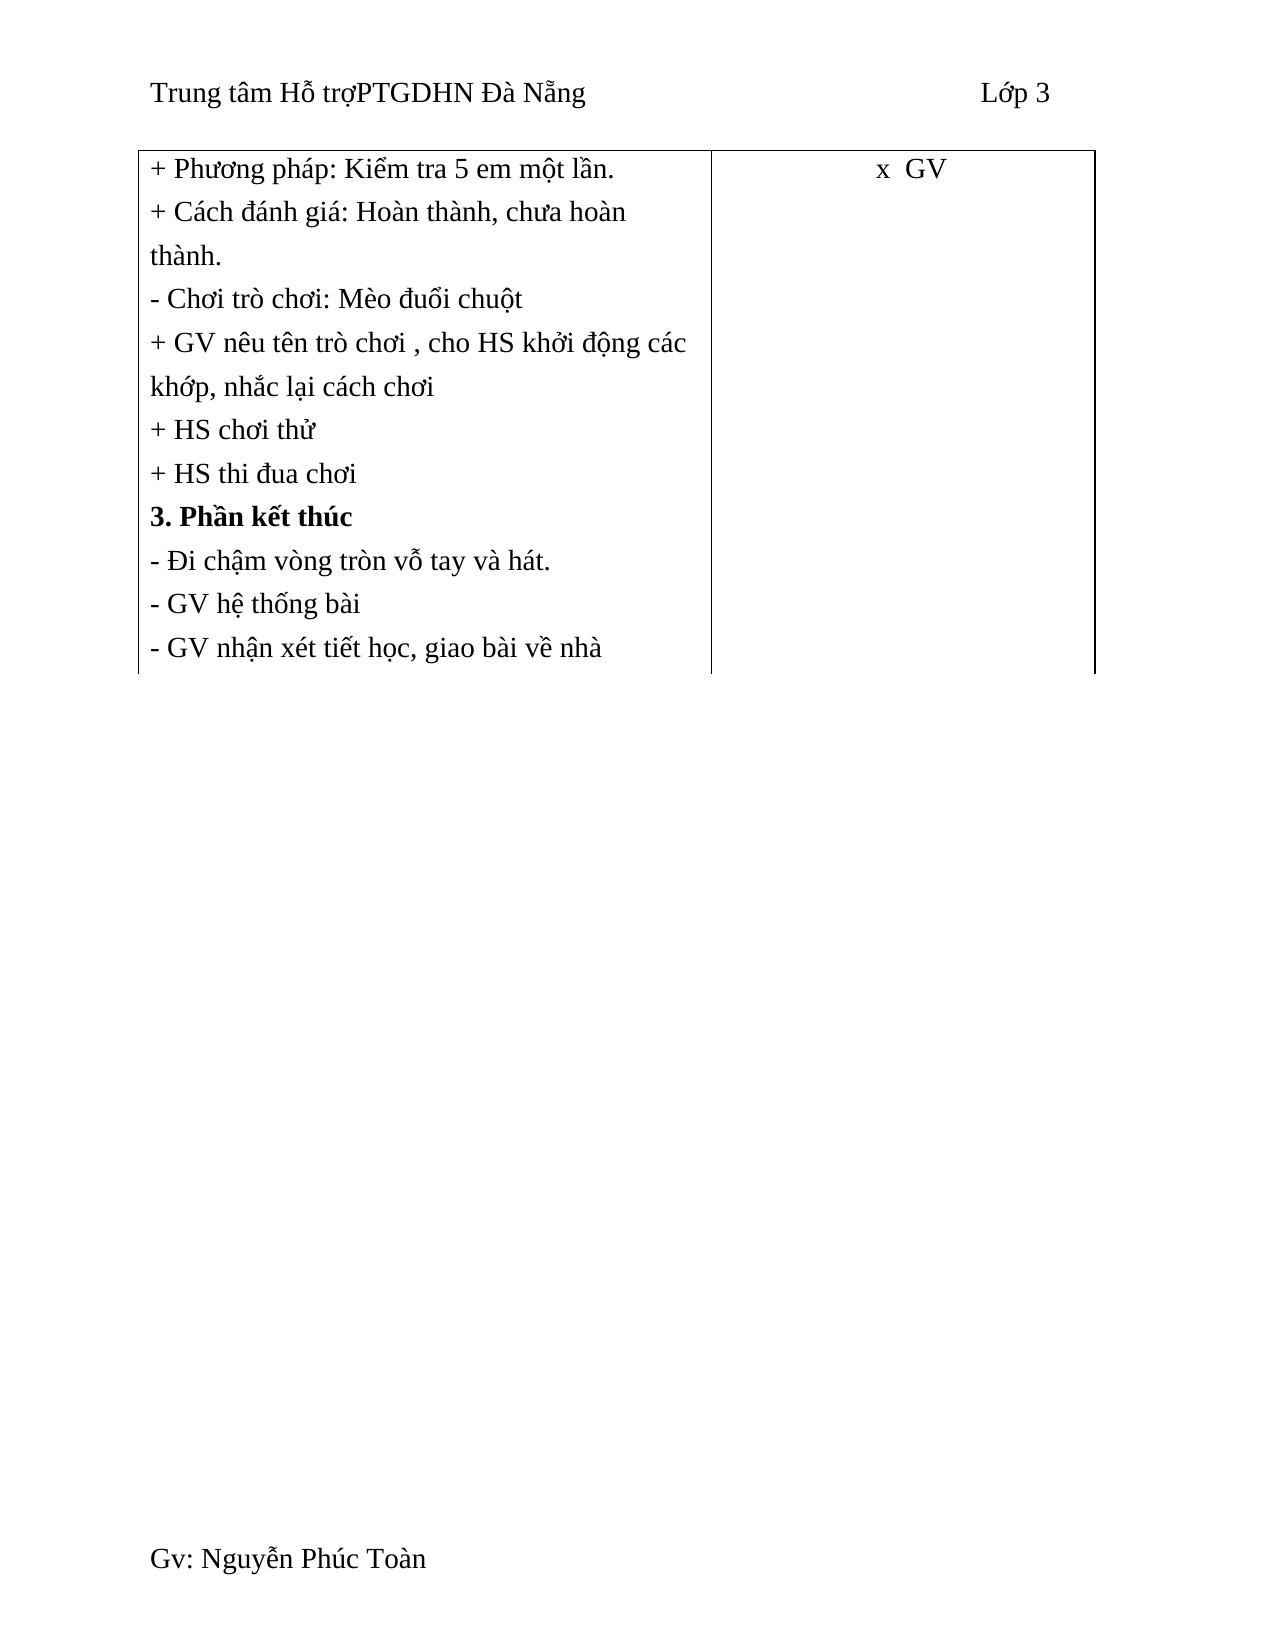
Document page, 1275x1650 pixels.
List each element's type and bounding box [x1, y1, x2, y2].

table_cell [139, 151, 711, 673]
table_cell [712, 151, 1094, 673]
